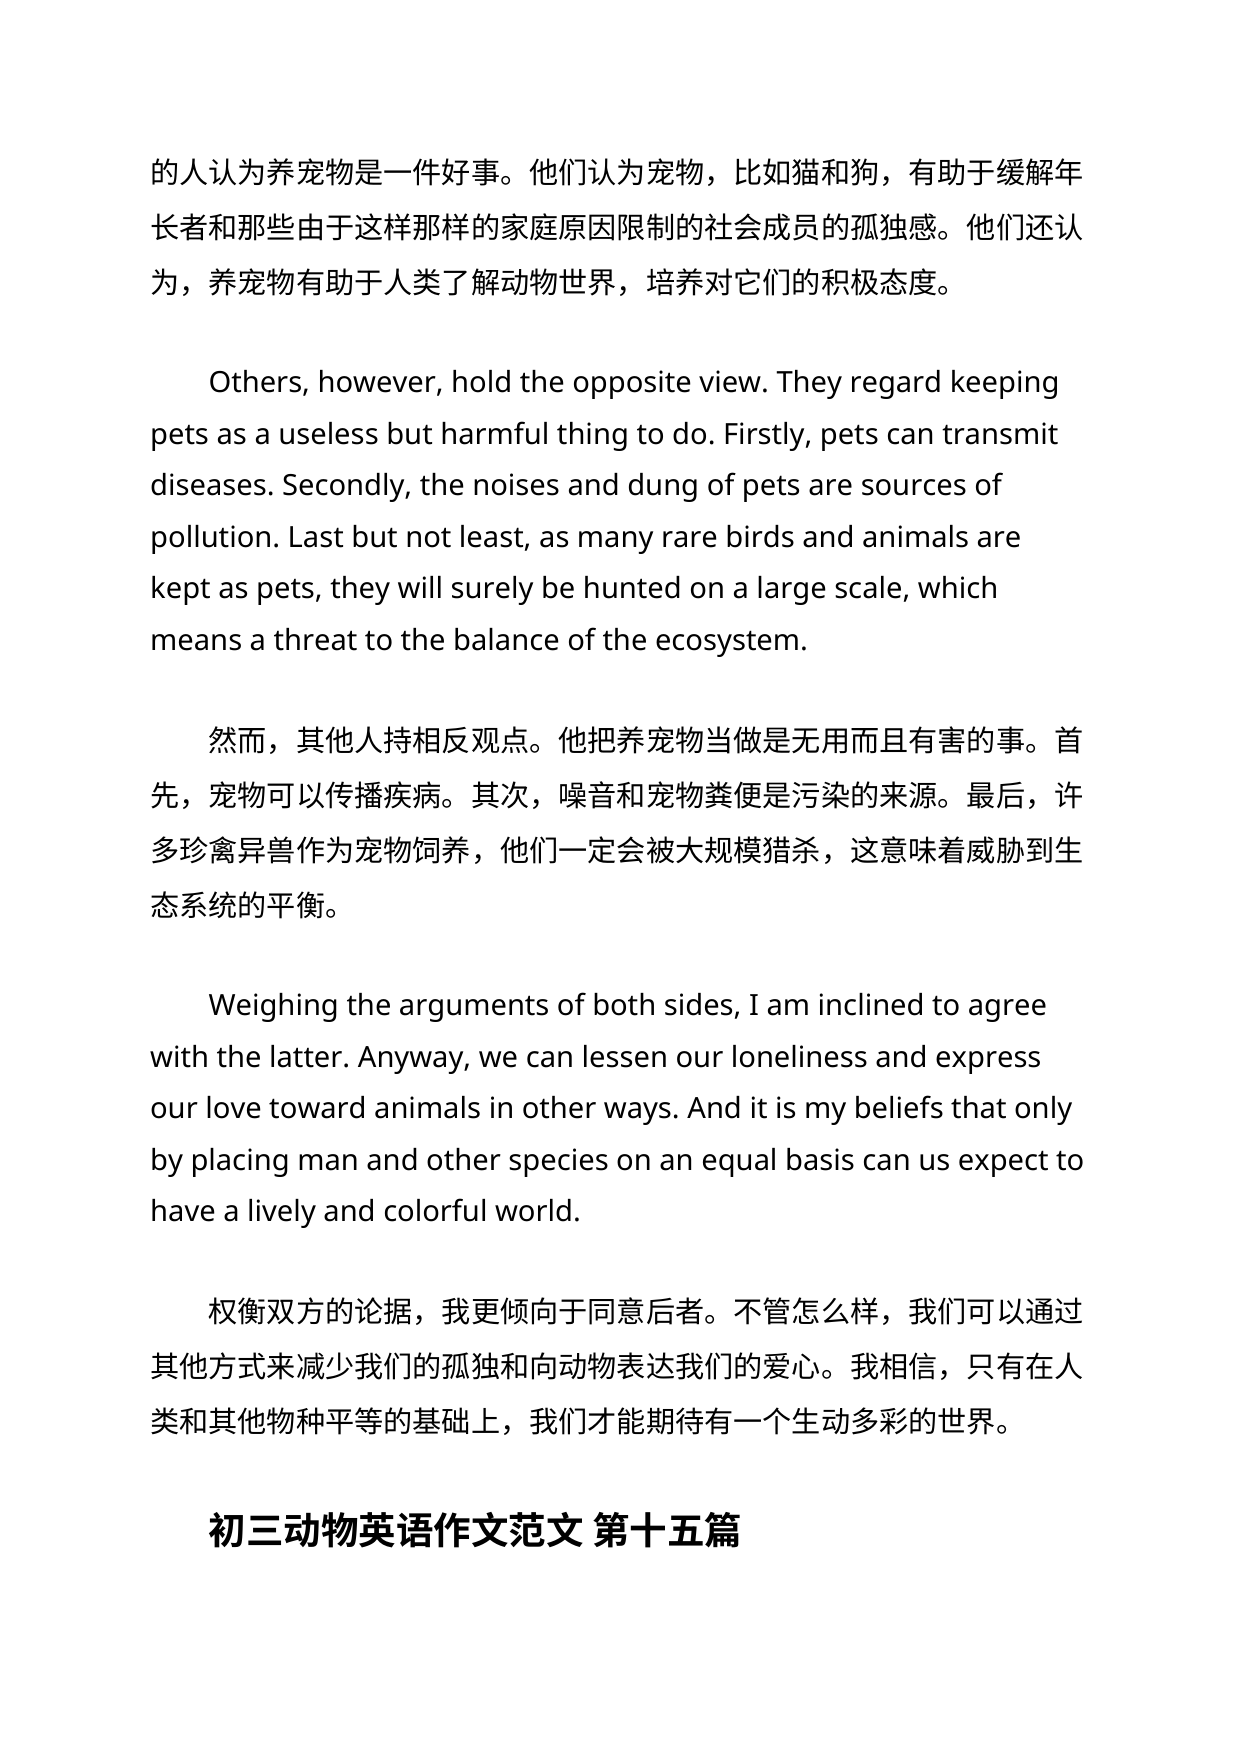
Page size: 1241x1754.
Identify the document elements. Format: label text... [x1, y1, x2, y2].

text 然而，其他人持相反观点。他把养宠物当做是无用而且有害的事。首先，宠物可以传播疾病。其次，噪音和宠物粪便是污染的来源。最后，许多珍禽异兽作为宠物饲养，他们一定会被大规模猎杀，这意味着威胁到生态系统的平衡。 [150, 718, 1090, 925]
text 初三动物英语作文范文 第十五篇 [150, 1501, 1090, 1555]
text Weighing the arguments of both sides, I am inclined to agree with the latter. Anyway, we can lessen our loneliness and express our love toward animals in other ways. And it is my beliefs that only by placing man and other species on an equal basis can us expect to have a lively and colorful world. [150, 984, 1090, 1230]
text Others, however, hold the opposite view. They regard keeping pets as a useless but harmful thing to do. Firstly, pets can transmit diseases. Secondly, the noises and dung of pets are sources of pollution. Last but not least, as many rare birds and animals are kept as pets, they will surely be hunted on a large scale, which means a threat to the balance of the ecosystem. [150, 362, 1090, 659]
text 权衡双方的论据，我更倾向于同意后者。不管怎么样，我们可以通过其他方式来减少我们的孤独和向动物表达我们的爱心。我相信，只有在人类和其他物种平等的基础上，我们才能期待有一个生动多彩的世界。 [150, 1289, 1090, 1441]
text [150, 150, 1090, 302]
